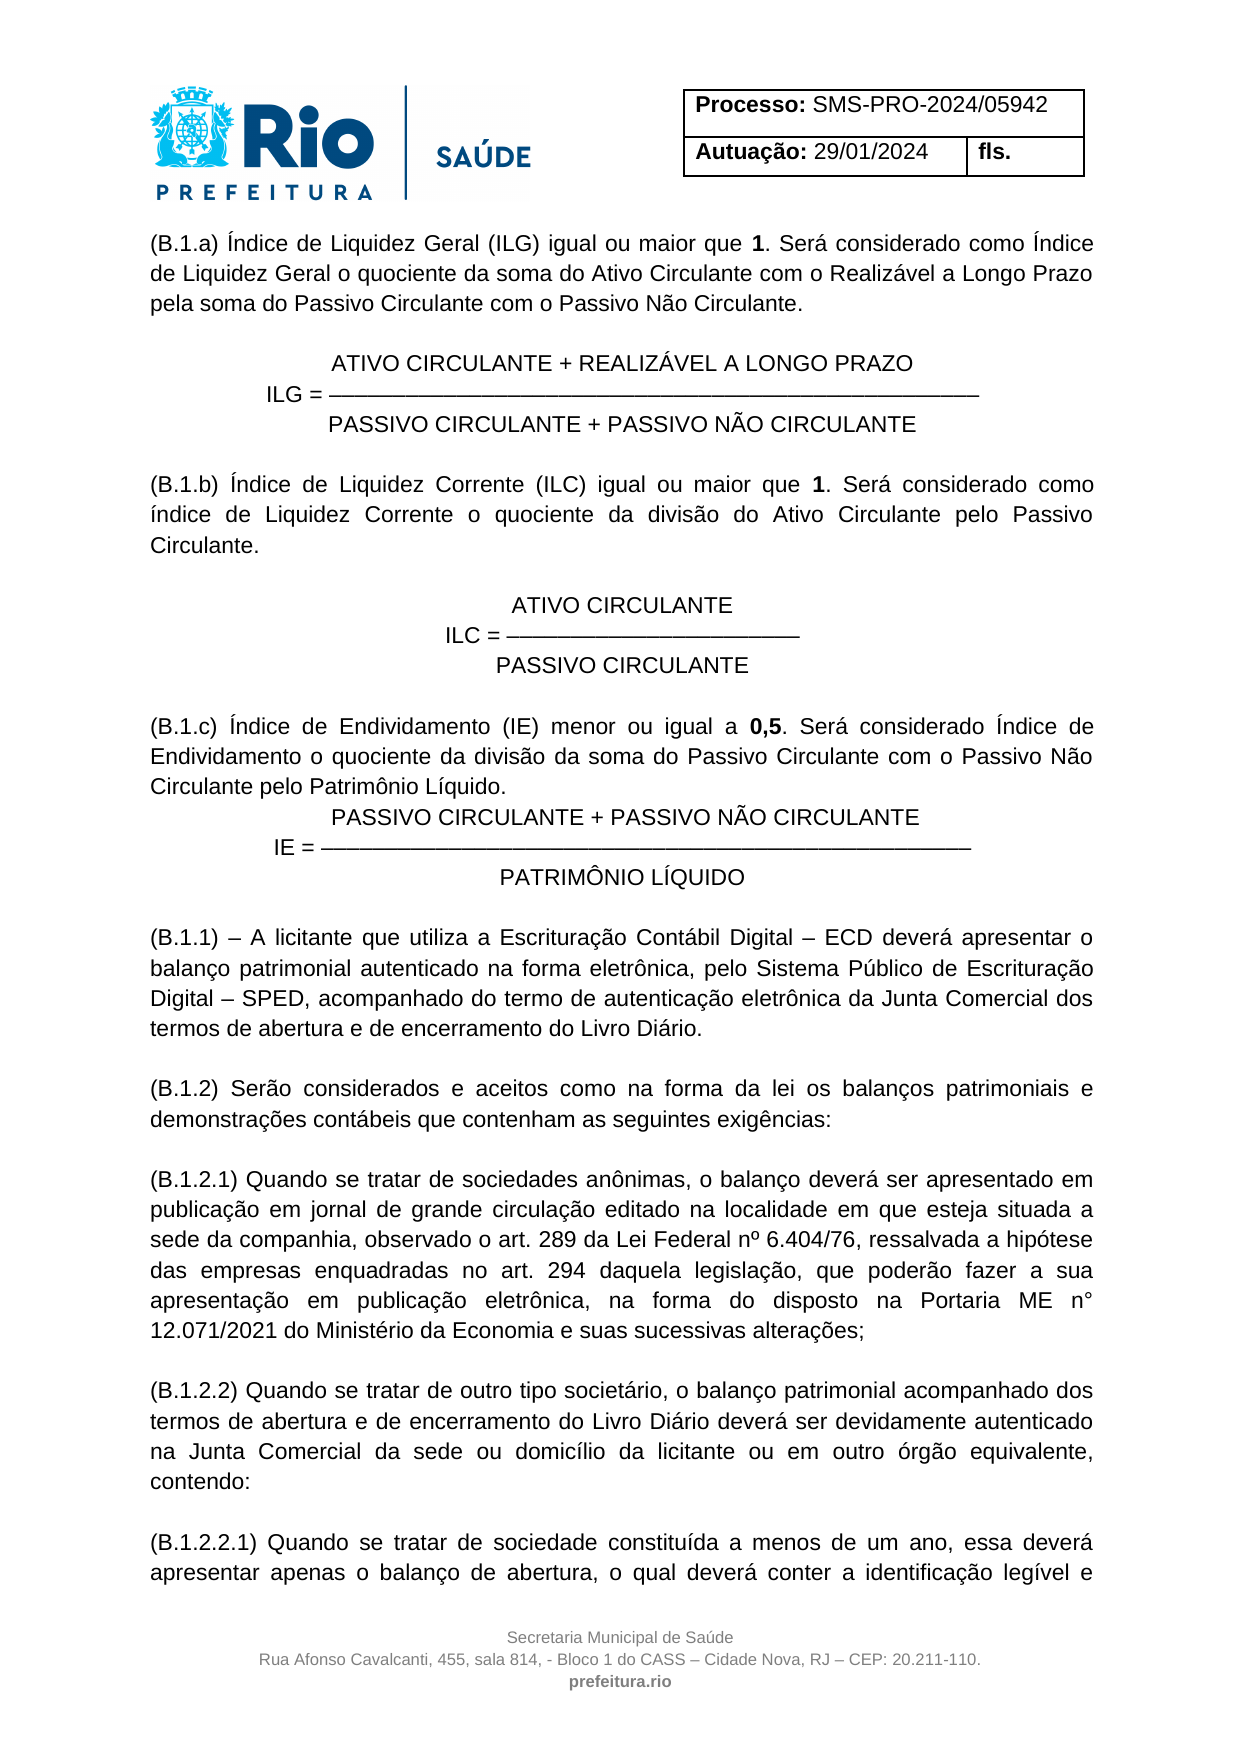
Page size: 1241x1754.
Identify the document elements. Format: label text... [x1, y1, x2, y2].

text (B.1.2.2) Quando se tratar de outro tipo societário, o balanço patrimonial acompanhado dos termos de abertura e de encerramento do Livro Diário deverá ser devidamente autenticado na Junta Comercial da sede ou domicílio da licitante ou em outro órgão equivalente, contendo: [150, 1377, 1094, 1494]
picture [187, 160, 197, 165]
text (B.1.b) Índice de Liquidez Corrente (ILC) igual ou maior que 1. Será considerado como índice de Liquidez Corrente o quociente da divisão do Ativo Circulante pelo Passivo Circulante. [150, 471, 1094, 558]
text (B.1.2.1) Quando se tratar de sociedades anônimas, o balanço deverá ser apresentado em publicação em jornal de grande circulação editado na localidade em que esteja situada a sede da companhia, observado o art. 289 da Lei Federal nº 6.404/76, ressalvada a hipótese das empresas enquadradas no art. 294 daquela legislação, que poderão fazer a sua apresentação em publicação eletrônica, na forma do disposto na Portaria ME n° 12.071/2021 do Ministério da Economia e suas sucessivas alterações; [150, 1166, 1094, 1343]
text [150, 1528, 1094, 1585]
text PATRIMÔNIO LÍQUIDO [150, 864, 1094, 890]
text ATIVO CIRCULANTE + REALIZÁVEL A LONGO PRAZO [150, 350, 1094, 377]
text (B.1.1) – A licitante que utiliza a Escrituração Contábil Digital – ECD deverá apresentar o balanço patrimonial autenticado na forma eletrônica, pelo Sistema Público de Escrituração Digital – SPED, acompanhado do termo de autenticação eletrônica da Junta Comercial dos termos de abertura e de encerramento do Livro Diário. [150, 924, 1094, 1041]
text ATIVO CIRCULANTE [150, 592, 1094, 618]
text PASSIVO CIRCULANTE + PASSIVO NÃO CIRCULANTE [150, 411, 1094, 437]
picture [176, 146, 208, 157]
picture [150, 85, 531, 202]
text (B.1.a) Índice de Liquidez Geral (ILG) igual ou maior que 1. Será considerado como Índice de Liquidez Geral o quociente da soma do Ativo Circulante com o Realizável a Longo Prazo pela soma do Passivo Circulante com o Passivo Não Circulante. [150, 229, 1094, 316]
text (B.1.c) Índice de Endividamento (IE) menor ou igual a 0,5. Será considerado Índice de Endividamento o quociente da divisão da soma do Passivo Circulante com o Passivo Não Circulante pelo Patrimônio Líquido. [150, 713, 1094, 799]
text PASSIVO CIRCULANTE [150, 652, 1094, 679]
text ILC = ––––––––––––––––––––––– [150, 622, 1094, 648]
picture [171, 107, 213, 149]
text PASSIVO CIRCULANTE + PASSIVO NÃO CIRCULANTE [150, 803, 1094, 830]
text ILG = ––––––––––––––––––––––––––––––––––––––––––––––––––– [150, 381, 1094, 407]
text IE = ––––––––––––––––––––––––––––––––––––––––––––––––––– [150, 834, 1094, 860]
text (B.1.2) Serão considerados e aceitos como na forma da lei os balanços patrimoniais e demonstrações contábeis que contenham as seguintes exigências: [150, 1075, 1094, 1132]
